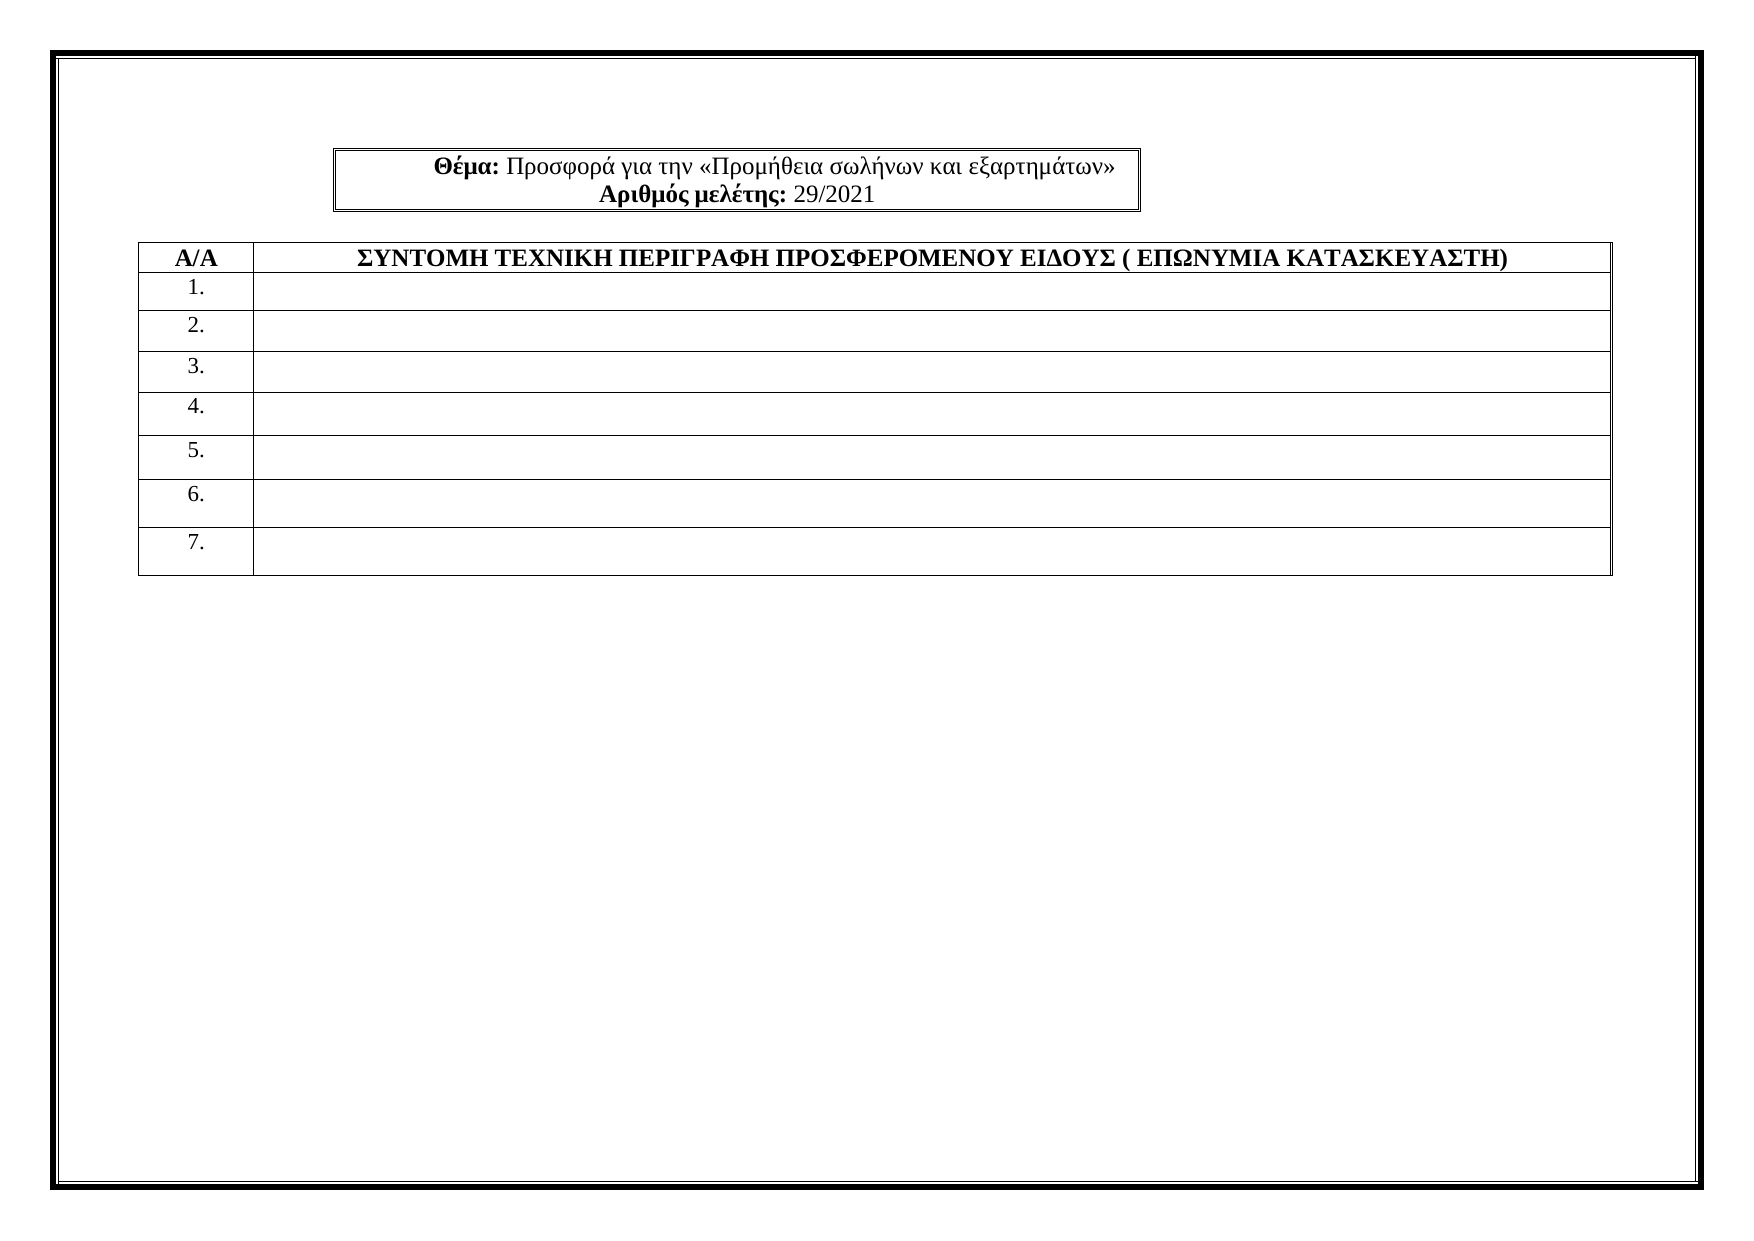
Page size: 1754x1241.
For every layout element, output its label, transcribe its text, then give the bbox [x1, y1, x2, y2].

table_cell [139, 480, 253, 527]
table_cell [254, 352, 1610, 392]
table_cell [254, 436, 1610, 479]
table_cell [139, 528, 253, 575]
table_cell [254, 528, 1610, 575]
table_cell [139, 352, 253, 392]
table_cell [139, 311, 253, 351]
table_cell [139, 273, 253, 310]
table_cell [254, 311, 1610, 351]
table_header ΣΥΝΤΟΜΗ ΤΕΧΝΙΚΗ ΠΕΡΙΓΡΑΦΗ ΠΡΟΣΦΕΡΟΜΕΝΟΥ ΕΙΔΟΥΣ ( ΕΠΩΝΥΜΙΑ ΚΑΤΑΣΚΕΥΑΣΤΗ) [254, 243, 1610, 272]
table_cell [139, 436, 253, 479]
table_cell [254, 273, 1610, 310]
table_cell [254, 393, 1610, 435]
table_cell [139, 393, 253, 435]
table_header Θέμα: Προσφορά για την «Προμήθεια σωλήνων και εξαρτημάτων» Αριθμός μελέτης: 29/2021 [336, 151, 1138, 209]
table_cell [254, 480, 1610, 527]
table_header Α/Α [139, 243, 253, 272]
